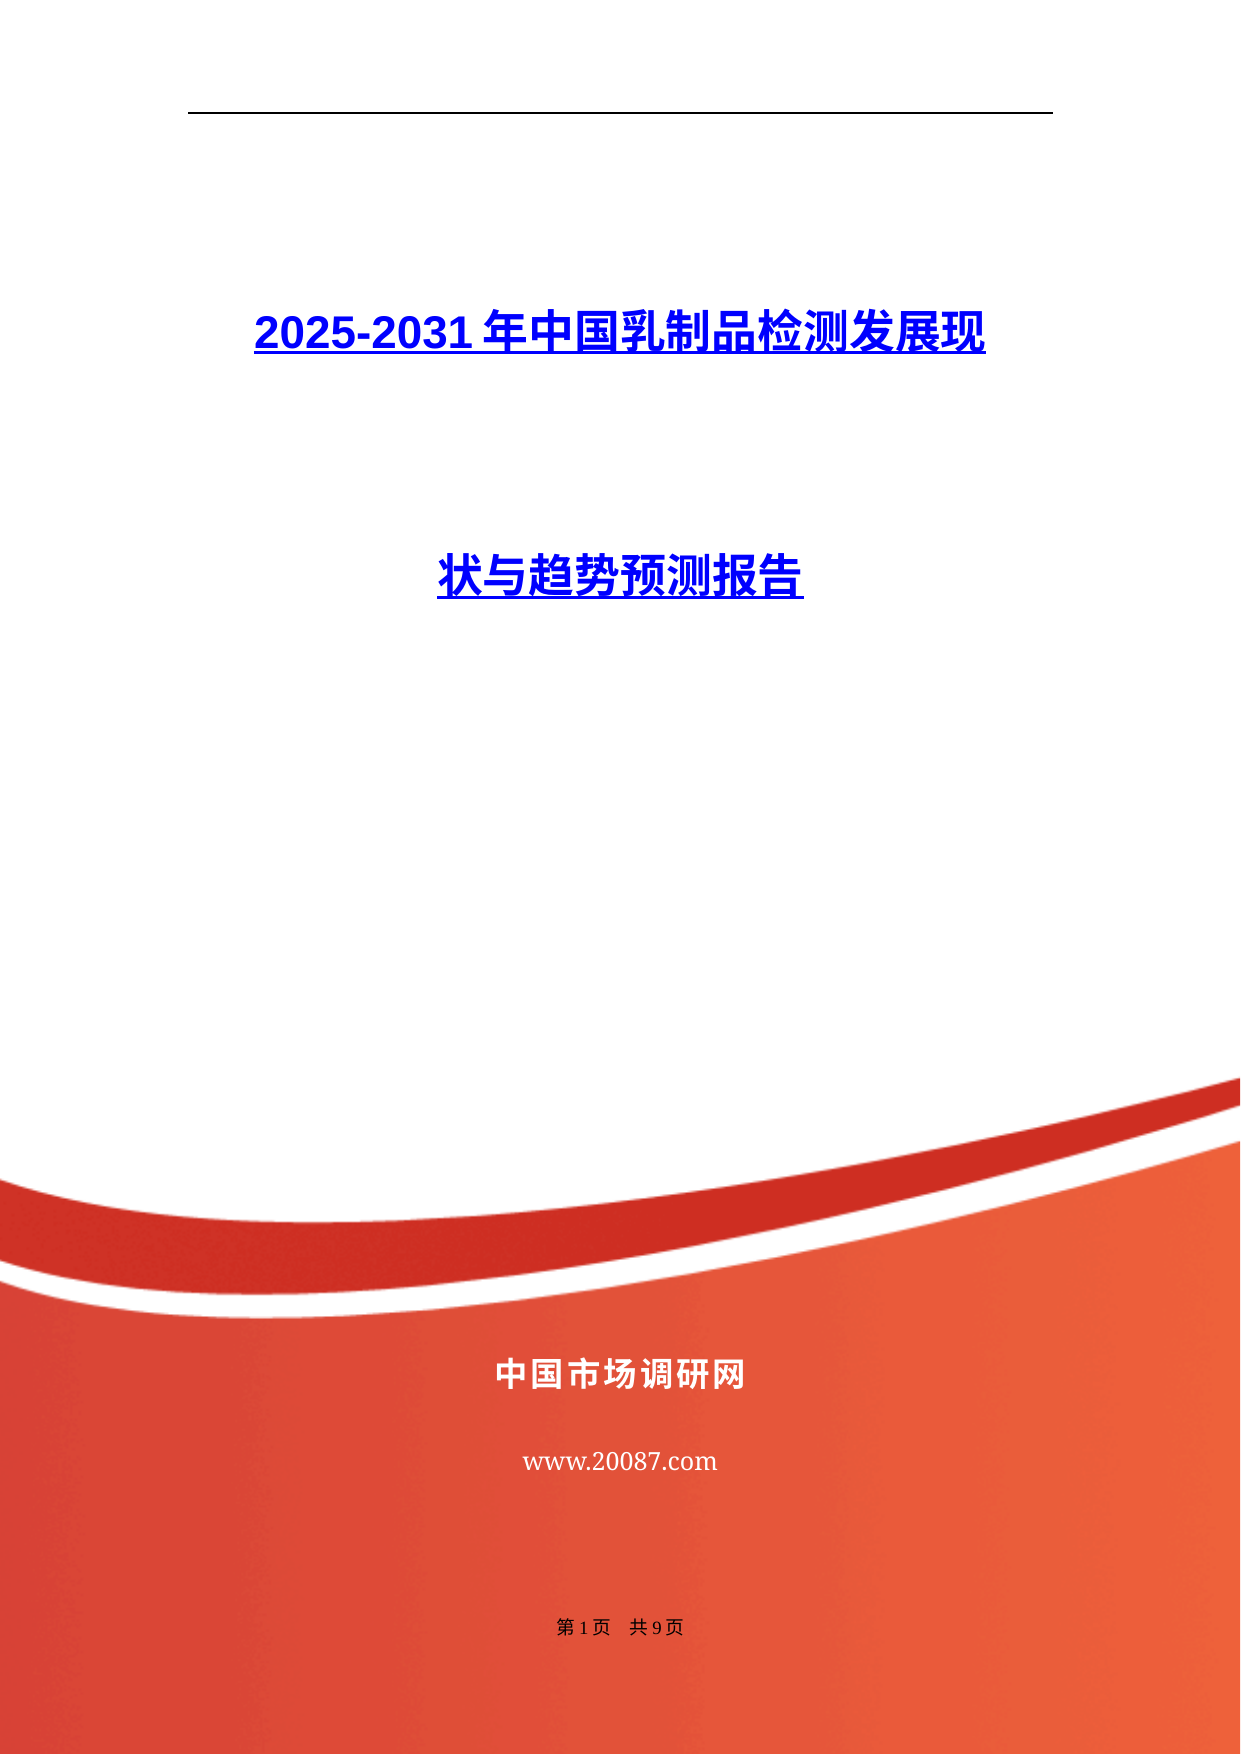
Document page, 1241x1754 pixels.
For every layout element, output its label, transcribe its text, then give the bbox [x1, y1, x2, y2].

subtitle 中国市场调研网 [187, 1339, 1053, 1404]
table_header 2025-2031年中国乳制品检测发展现状与趋势预测报告 [188, 207, 1053, 773]
picture [0, 1006, 1241, 1754]
text www.20087.com [187, 1428, 1053, 1493]
